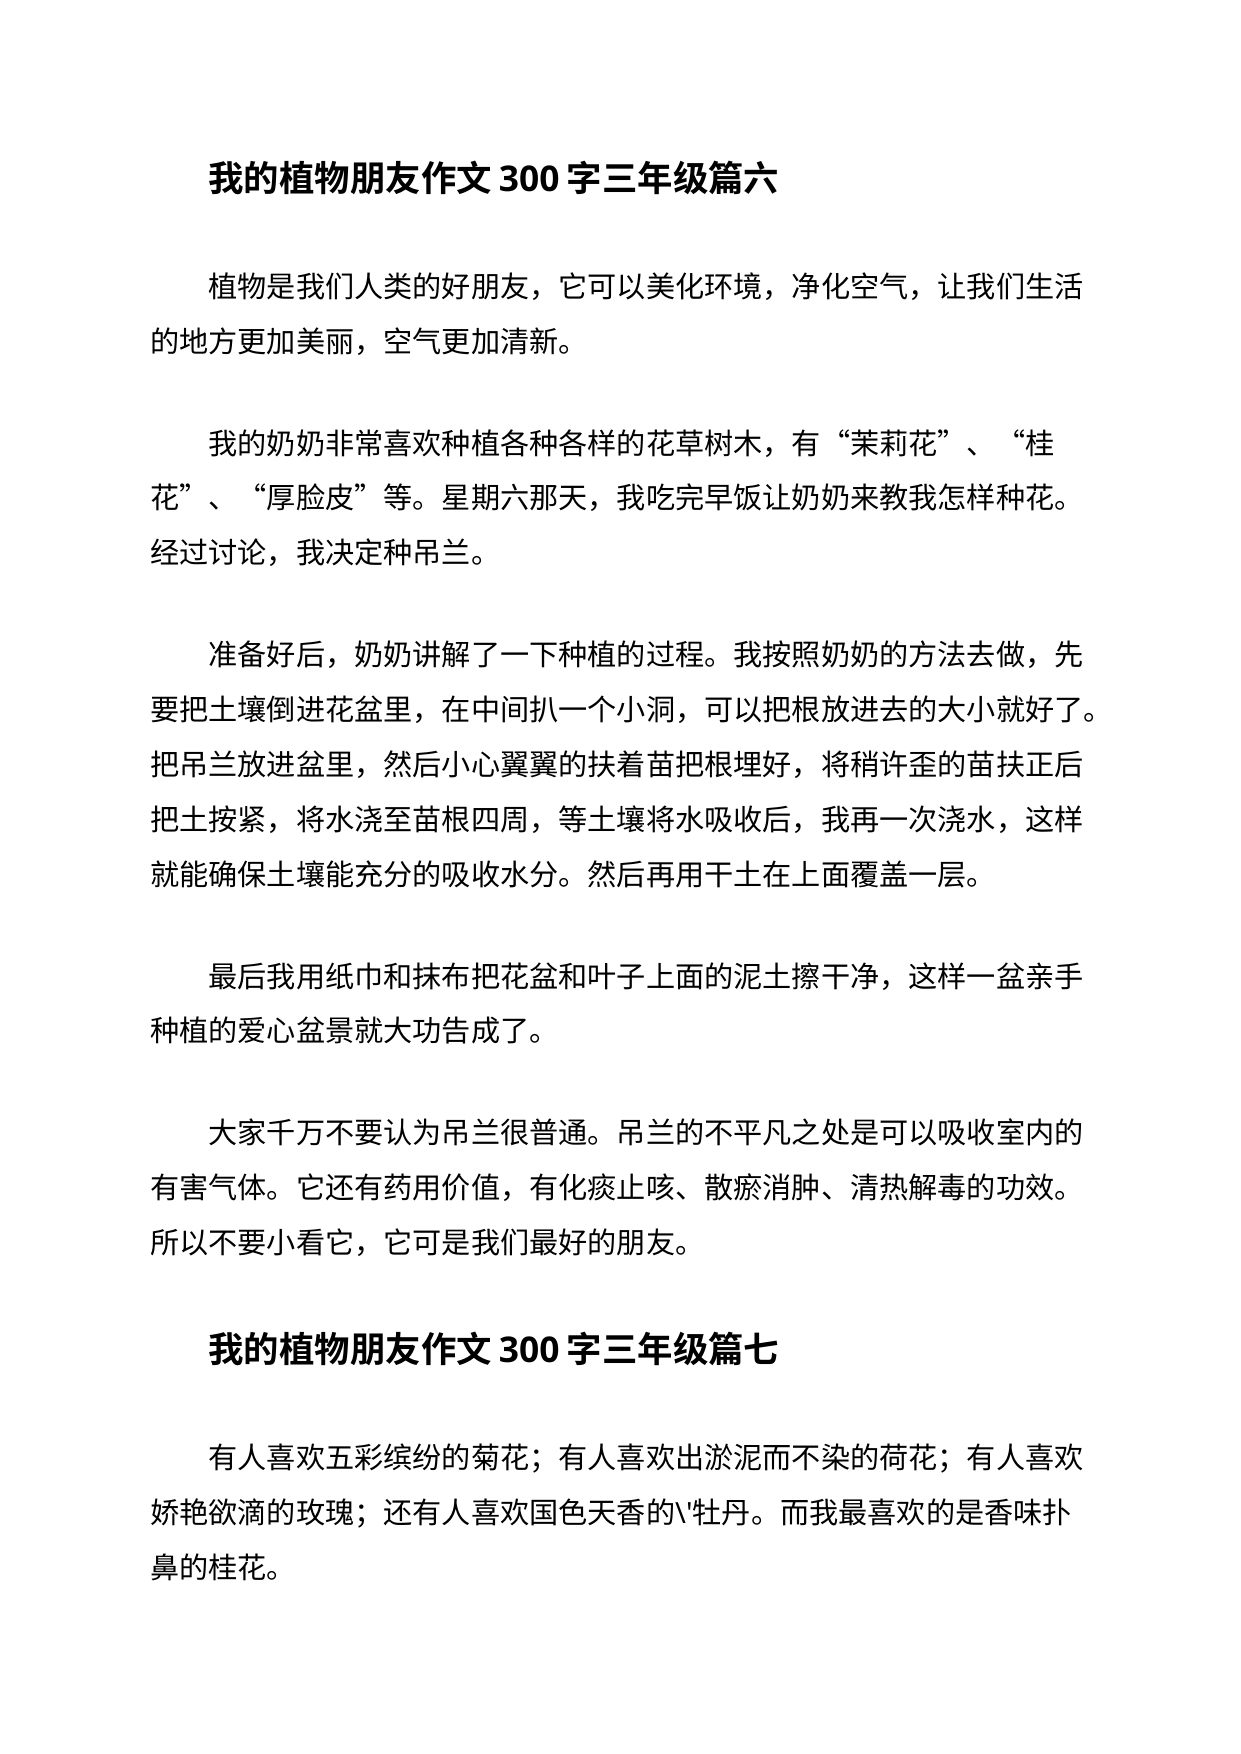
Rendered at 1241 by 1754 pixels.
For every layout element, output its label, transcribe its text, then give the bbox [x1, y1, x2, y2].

text 最后我用纸巾和抹布把花盆和叶子上面的泥土擦干净，这样一盆亲手种植的爱心盆景就大功告成了。 [150, 953, 1090, 1050]
text 大家千万不要认为吊兰很普通。吊兰的不平凡之处是可以吸收室内的有害气体。它还有药用价值，有化痰止咳、散瘀消肿、清热解毒的功效。所以不要小看它，它可是我们最好的朋友。 [150, 1110, 1090, 1262]
text 准备好后，奶奶讲解了一下种植的过程。我按照奶奶的方法去做，先要把土壤倒进花盆里，在中间扒一个小洞，可以把根放进去的大小就好了。把吊兰放进盆里，然后小心翼翼的扶着苗把根埋好，将稍许歪的苗扶正后把土按紧，将水浇至苗根四周，等土壤将水吸收后，我再一次浇水，这样就能确保土壤能充分的吸收水分。然后再用干土在上面覆盖一层。 [150, 632, 1090, 894]
text 我的植物朋友作文300字三年级篇六 [150, 150, 1090, 201]
text 我的奶奶非常喜欢种植各种各样的花草树木，有“茉莉花”、“桂花”、“厚脸皮”等。星期六那天，我吃完早饭让奶奶来教我怎样种花。经过讨论，我决定种吊兰。 [150, 420, 1090, 572]
text 有人喜欢五彩缤纷的菊花；有人喜欢出淤泥而不染的荷花；有人喜欢娇艳欲滴的玫瑰；还有人喜欢国色天香的\'牡丹。而我最喜欢的是香味扑鼻的桂花。 [150, 1435, 1090, 1587]
text 植物是我们人类的好朋友，它可以美化环境，净化空气，让我们生活的地方更加美丽，空气更加清新。 [150, 263, 1090, 361]
text 我的植物朋友作文300字三年级篇七 [150, 1321, 1090, 1373]
